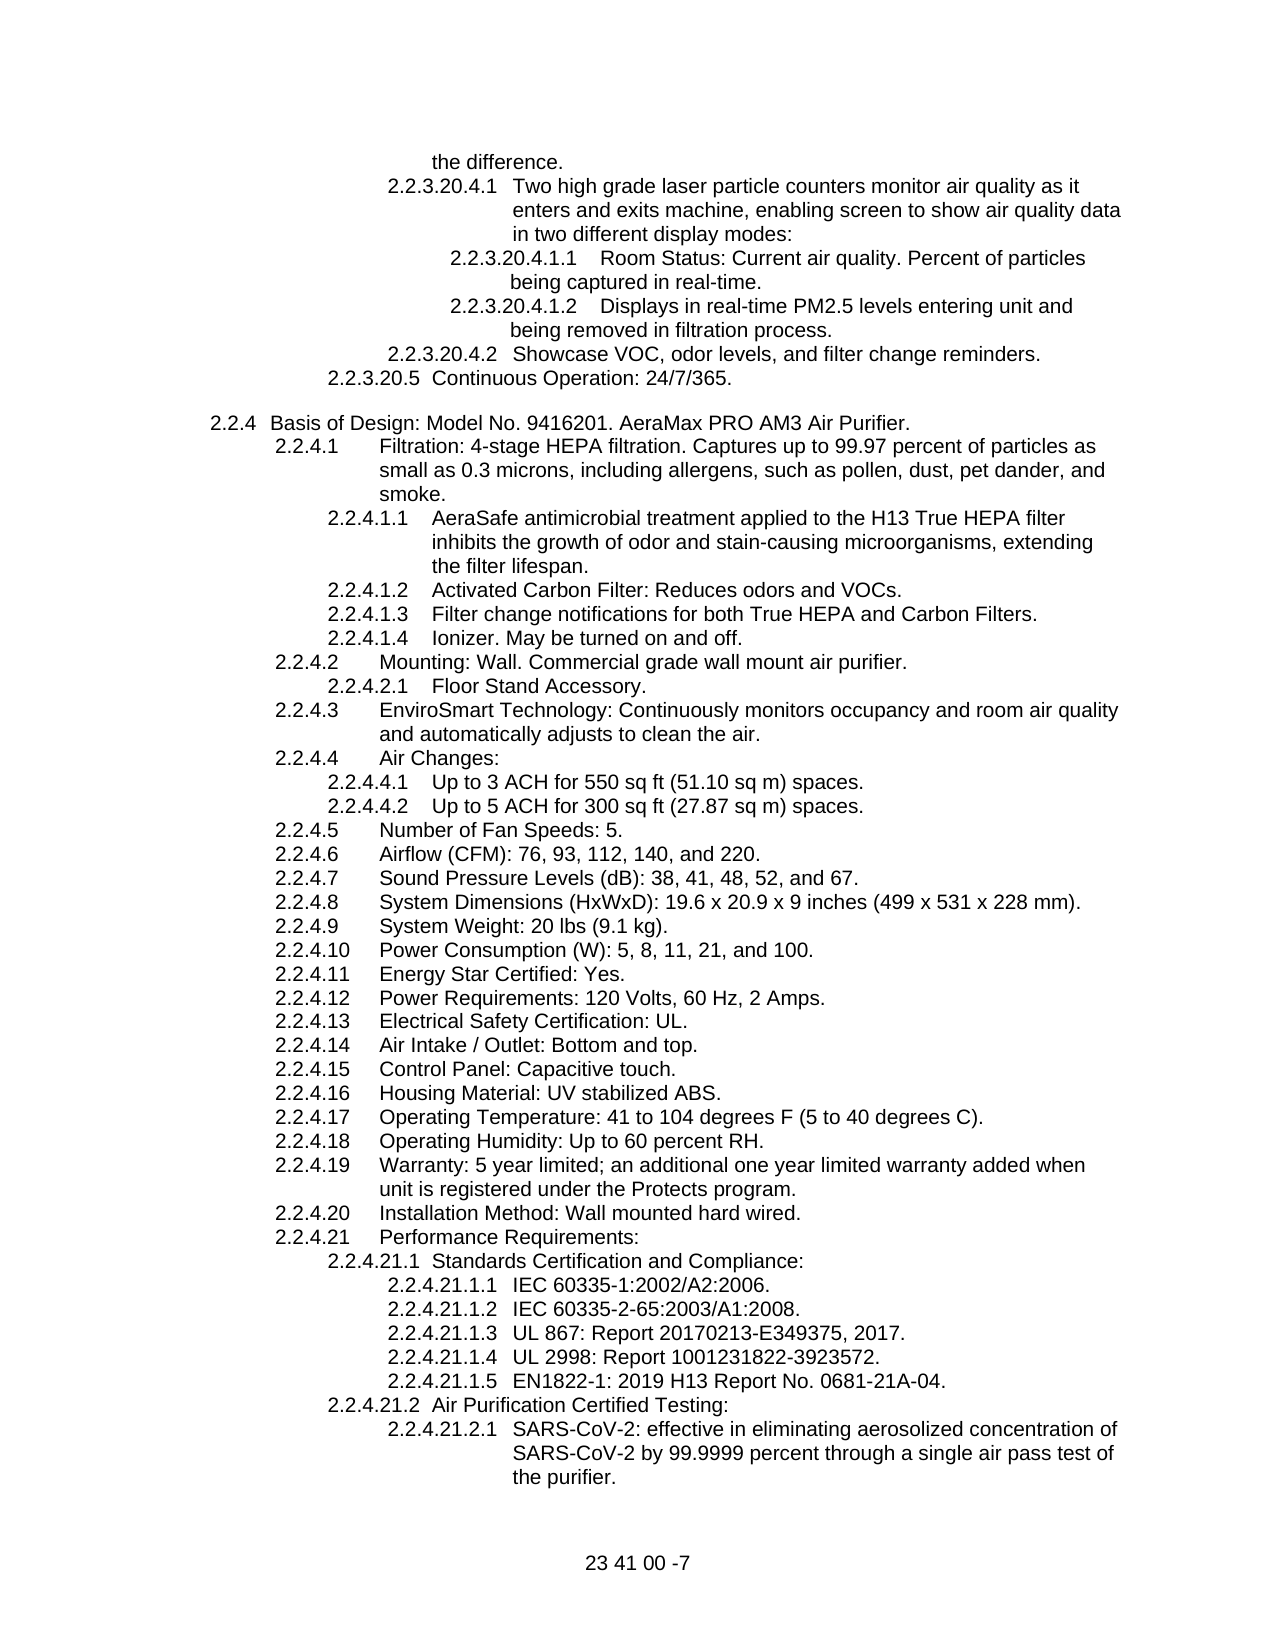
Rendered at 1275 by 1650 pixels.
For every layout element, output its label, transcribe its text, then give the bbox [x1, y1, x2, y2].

list Up to 5 ACH for 300 sq ft (27.87 sq m) spaces. [327, 794, 1125, 818]
list Warranty: 5 year limited; an additional one year limited warranty added when unit is registered under the Protects program. [275, 1153, 1125, 1201]
list Sound Pressure Levels (dB): 38, 41, 48, 52, and 67. [275, 866, 1125, 889]
list Electrical Safety Certification: UL. [275, 1009, 1125, 1033]
list System Dimensions (HxWxD): 19.6 x 20.9 x 9 inches (499 x 531 x 228 mm). [275, 889, 1125, 913]
list Displays in real-time PM2.5 levels entering unit and being removed in filtration process. [450, 294, 1125, 342]
list Operating Temperature: 41 to 104 degrees F (5 to 40 degrees C). [275, 1105, 1125, 1129]
list Basis of Design: Model No. 9416201. AeraMax PRO AM3 Air Purifier. [210, 410, 1125, 434]
list Up to 3 ACH for 550 sq ft (51.10 sq m) spaces. [327, 770, 1125, 794]
list EN1822-1: 2019 H13 Report No. 0681-21A-04. [387, 1369, 1125, 1393]
list Installation Method: Wall mounted hard wired. [275, 1201, 1125, 1225]
list Power Consumption (W): 5, 8, 11, 21, and 100. [275, 937, 1125, 961]
list Control Panel: Capacitive touch. [275, 1057, 1125, 1081]
list Housing Material: UV stabilized ABS. [275, 1081, 1125, 1105]
list Mounting: Wall. Commercial grade wall mount air purifier. [275, 650, 1125, 674]
list Operating Humidity: Up to 60 percent RH. [275, 1129, 1125, 1153]
list UL 867: Report 20170213-E349375, 2017. [387, 1321, 1125, 1345]
list IEC 60335-1:2002/A2:2006. [387, 1273, 1125, 1297]
list Power Requirements: 120 Volts, 60 Hz, 2 Amps. [275, 985, 1125, 1009]
list SARS-CoV-2: effective in eliminating aerosolized concentration of SARS-CoV-2 by 99.9999 percent through a single air pass test of the purifier. [387, 1417, 1125, 1488]
list Air Changes: [275, 746, 1125, 770]
list Air Intake / Outlet: Bottom and top. [275, 1033, 1125, 1057]
list Performance Requirements: [275, 1225, 1125, 1249]
list Continuous Operation: 24/7/365. [327, 366, 1125, 389]
list EnviroSmart Technology: Continuously monitors occupancy and room air quality and automatically adjusts to clean the air. [275, 698, 1125, 746]
list AeraSafe antimicrobial treatment applied to the H13 True HEPA filter inhibits the growth of odor and stain-causing microorganisms, extending the filter lifespan. [327, 506, 1125, 578]
list Showcase VOC, odor levels, and filter change reminders. [387, 342, 1125, 366]
list UL 2998: Report 1001231822-3923572. [387, 1345, 1125, 1369]
list Filtration: 4-stage HEPA filtration. Captures up to 99.97 percent of particles as small as 0.3 microns, including allergens, such as pollen, dust, pet dander, and smoke. [275, 434, 1125, 506]
list Two high grade laser particle counters monitor air quality as it enters and exits machine, enabling screen to show air quality data in two different display modes: [387, 174, 1125, 246]
list Activated Carbon Filter: Reduces odors and VOCs. [327, 578, 1125, 602]
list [327, 150, 1125, 174]
list Number of Fan Speeds: 5. [275, 818, 1125, 842]
list Energy Star Certified: Yes. [275, 961, 1125, 985]
list IEC 60335-2-65:2003/A1:2008. [387, 1297, 1125, 1321]
list System Weight: 20 lbs (9.1 kg). [275, 913, 1125, 937]
list Ionizer. May be turned on and off. [327, 626, 1125, 650]
list Airflow (CFM): 76, 93, 112, 140, and 220. [275, 842, 1125, 866]
list Filter change notifications for both True HEPA and Carbon Filters. [327, 602, 1125, 626]
list Air Purification Certified Testing: [327, 1393, 1125, 1417]
list Floor Stand Accessory. [327, 674, 1125, 698]
list Room Status: Current air quality. Percent of particles being captured in real-time. [450, 246, 1125, 294]
list Standards Certification and Compliance: [327, 1249, 1125, 1273]
